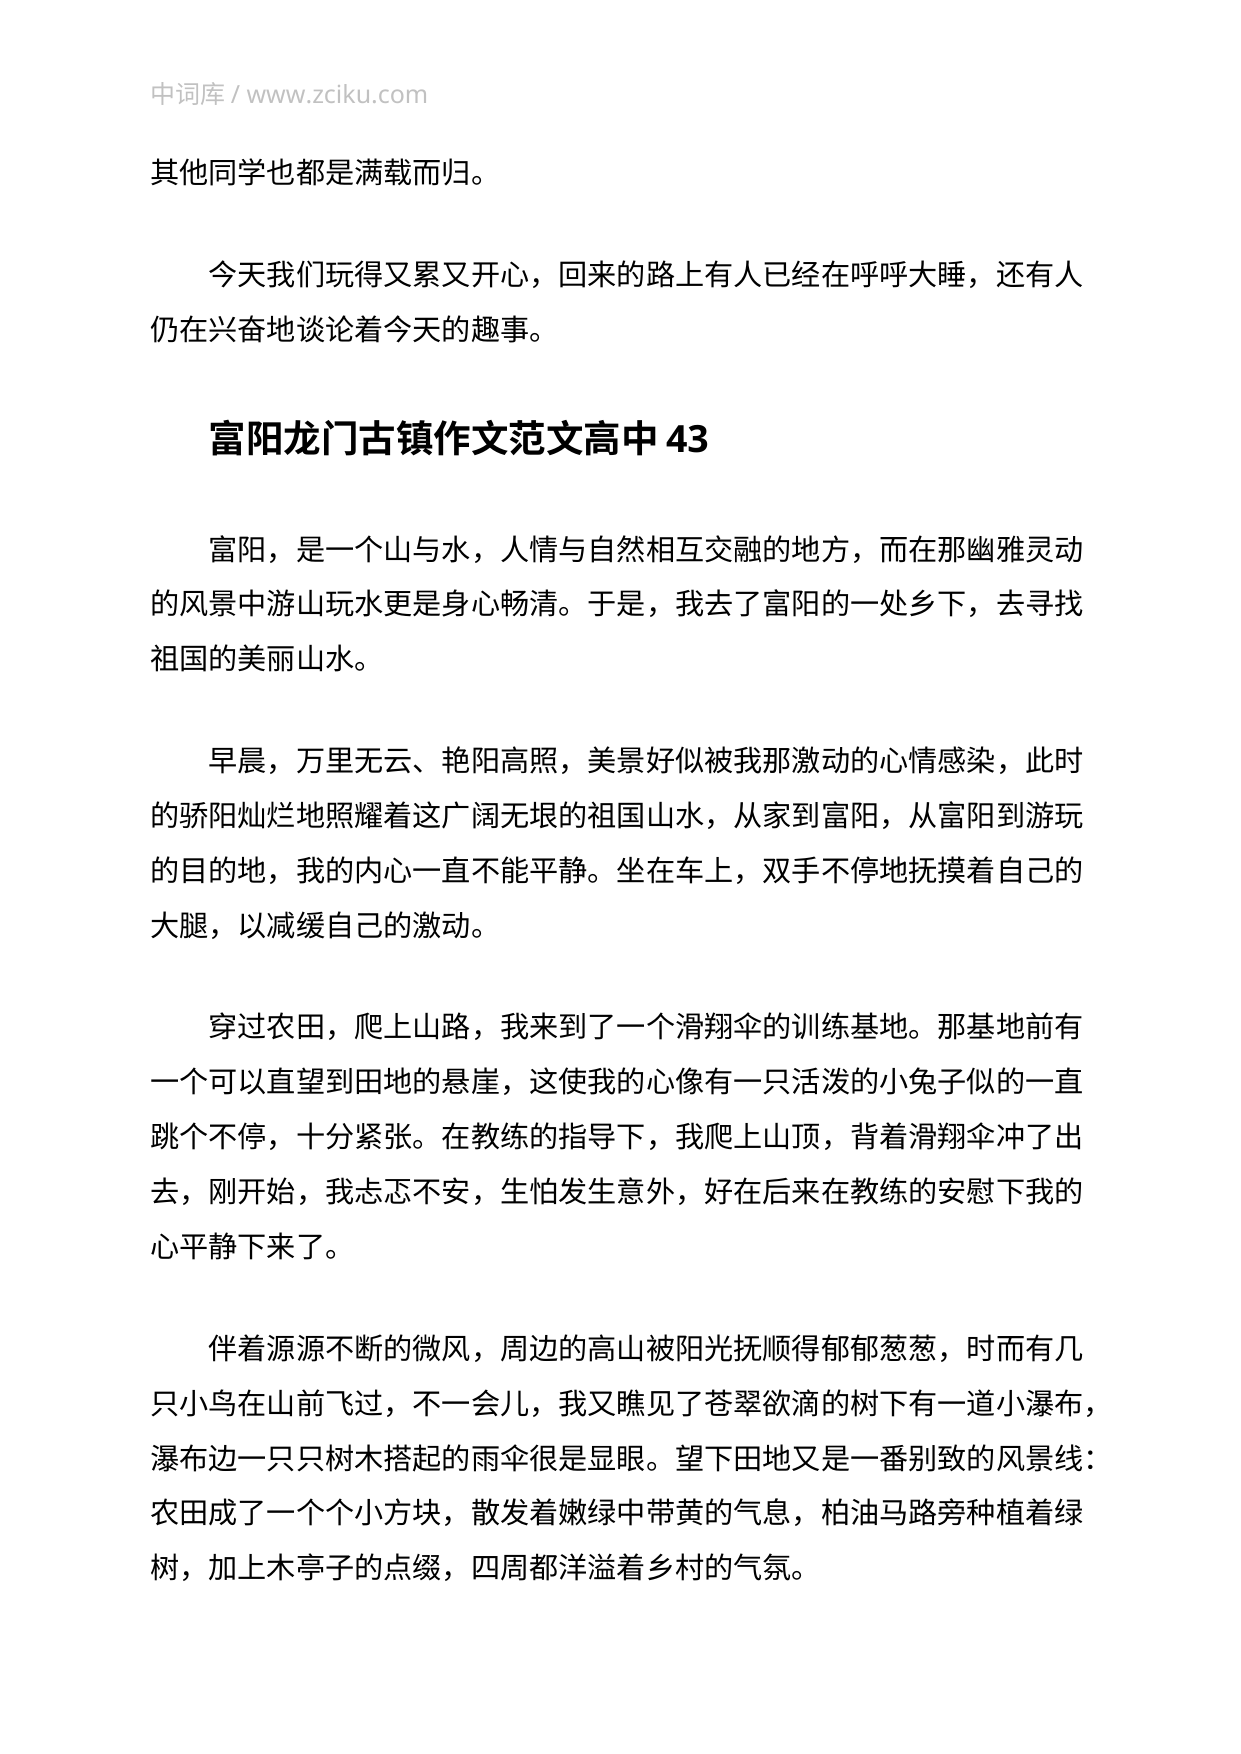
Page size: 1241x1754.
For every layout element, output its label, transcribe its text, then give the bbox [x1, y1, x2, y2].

text 穿过农田，爬上山路，我来到了一个滑翔伞的训练基地。那基地前有一个可以直望到田地的悬崖，这使我的心像有一只活泼的小兔子似的一直跳个不停，十分紧张。在教练的指导下，我爬上山顶，背着滑翔伞冲了出去，刚开始，我忐忑不安，生怕发生意外，好在后来在教练的安慰下我的心平静下来了。 [150, 1004, 1090, 1266]
text 早晨，万里无云、艳阳高照，美景好似被我那激动的心情感染，此时的骄阳灿烂地照耀着这广阔无垠的祖国山水，从家到富阳，从富阳到游玩的目的地，我的内心一直不能平静。坐在车上，双手不停地抚摸着自己的大腿，以减缓自己的激动。 [150, 738, 1090, 944]
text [150, 150, 1090, 192]
text 今天我们玩得又累又开心，回来的路上有人已经在呼呼大睡，还有人仍在兴奋地谈论着今天的趣事。 [150, 252, 1090, 349]
text 富阳龙门古镇作文范文高中43 [150, 408, 1090, 463]
text 伴着源源不断的微风，周边的高山被阳光抚顺得郁郁葱葱，时而有几只小鸟在山前飞过，不一会儿，我又瞧见了苍翠欲滴的树下有一道小瀑布，瀑布边一只只树木搭起的雨伞很是显眼。望下田地又是一番别致的风景线：农田成了一个个小方块，散发着嫩绿中带黄的气息，柏油马路旁种植着绿树，加上木亭子的点缀，四周都洋溢着乡村的气氛。 [150, 1325, 1090, 1587]
text 富阳，是一个山与水，人情与自然相互交融的地方，而在那幽雅灵动的风景中游山玩水更是身心畅清。于是，我去了富阳的一处乡下，去寻找祖国的美丽山水。 [150, 526, 1090, 678]
